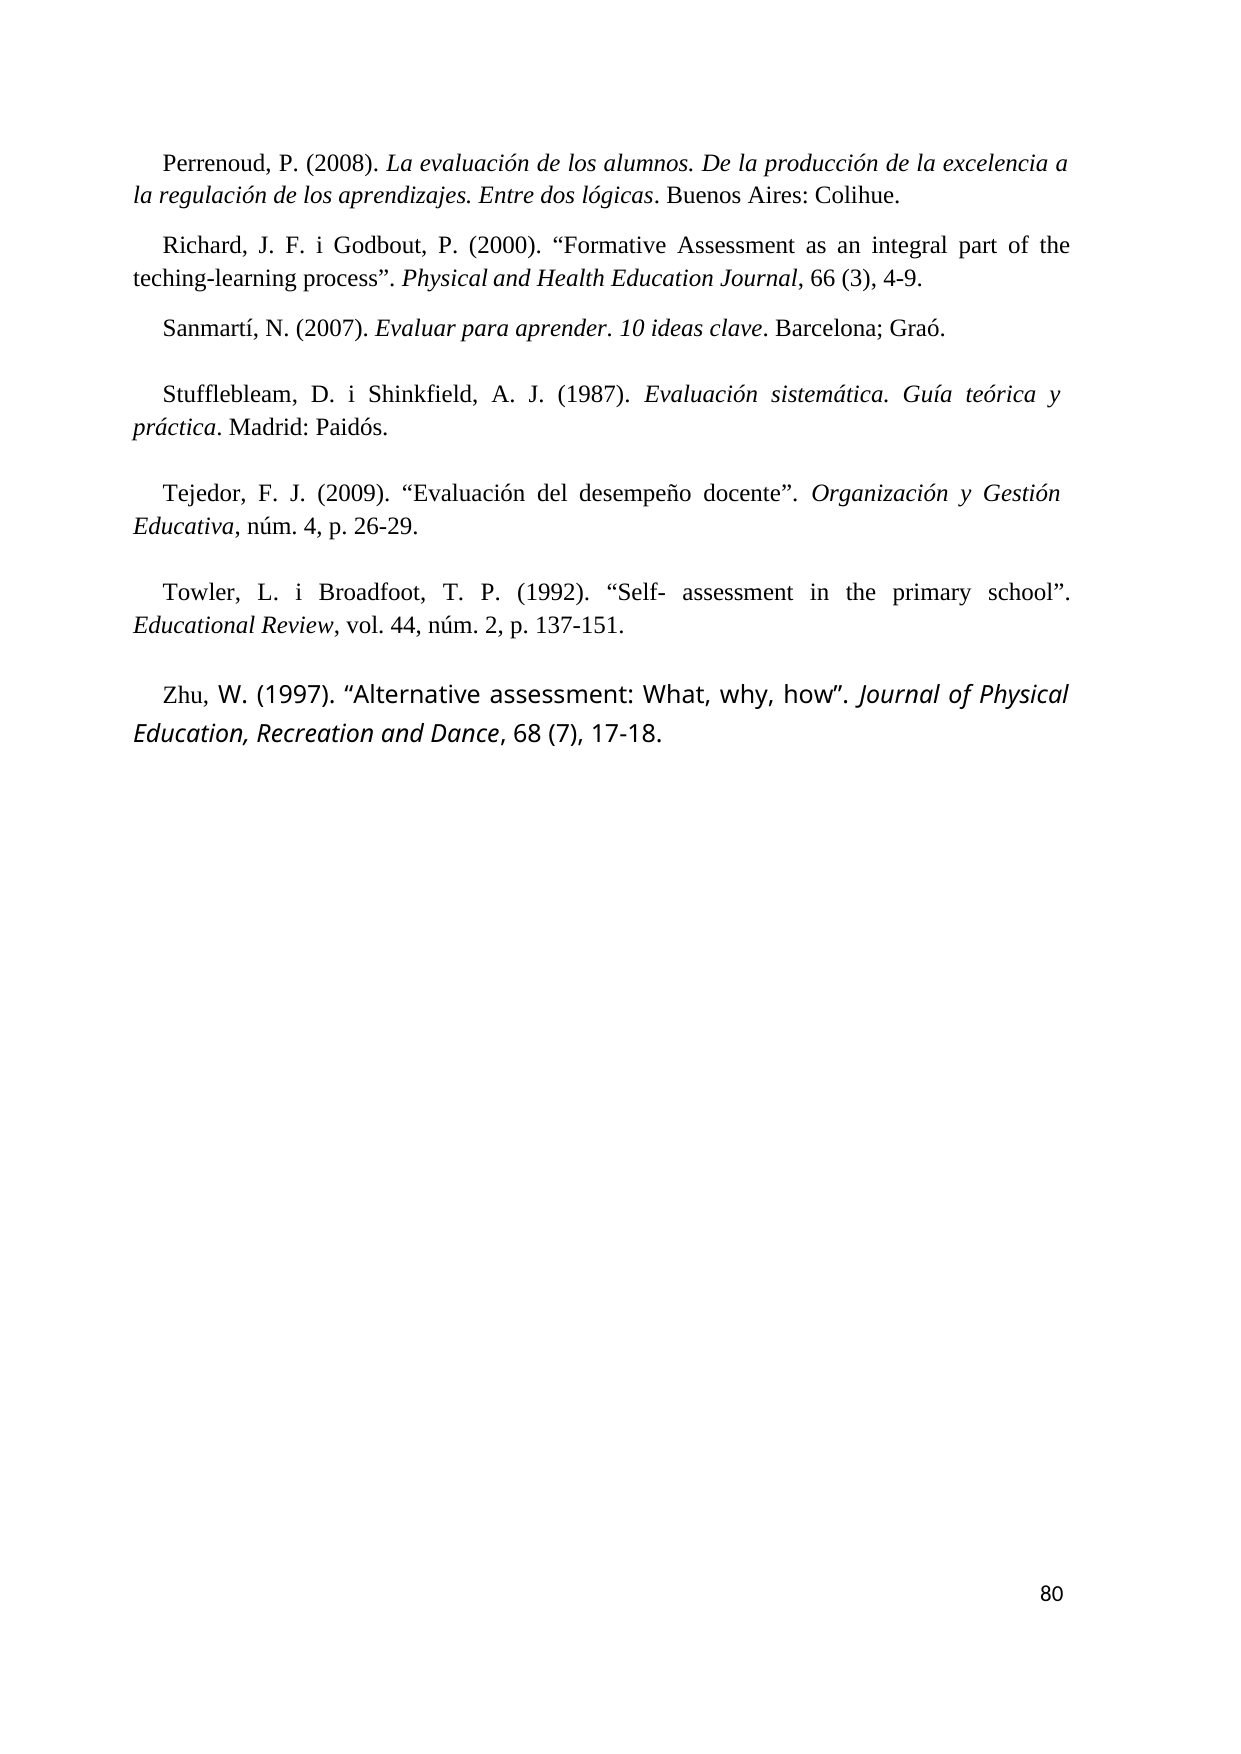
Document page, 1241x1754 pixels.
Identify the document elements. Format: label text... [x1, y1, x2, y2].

text Towler, L. i Broadfoot, T. P. (1992). “Self- assessment in the primary school”. Educational Review, vol. 44, núm. 2, p. 137-151. [133, 577, 1072, 639]
text Tejedor, F. J. (2009). “Evaluación del desempeño docente”. Organización y Gestión Educativa, núm. 4, p. 26-29. [133, 478, 1063, 540]
text Stufflebleam, D. i Shinkfield, A. J. (1987). Evaluación sistemática. Guía teórica y práctica. Madrid: Paidós. [133, 379, 1063, 441]
text Zhu, W. (1997). “Alternative assessment: What, why, how”. Journal of Physical Education, Recreation and Dance, 68 (7), 17-18. [133, 677, 1072, 750]
text Richard, J. F. i Godbout, P. (2000). “Formative Assessment as an integral part of the teching-learning process”. Physical and Health Education Journal, 66 (3), 4-9. [133, 230, 1071, 292]
text Perrenoud, P. (2008). La evaluación de los alumnos. De la producción de la excelencia a la regulación de los aprendizajes. Entre dos lógicas. Buenos Aires: Colihue. [133, 148, 1071, 209]
text Sanmartí, N. (2007). Evaluar para aprender. 10 ideas clave. Barcelona; Graó. [133, 313, 1063, 342]
